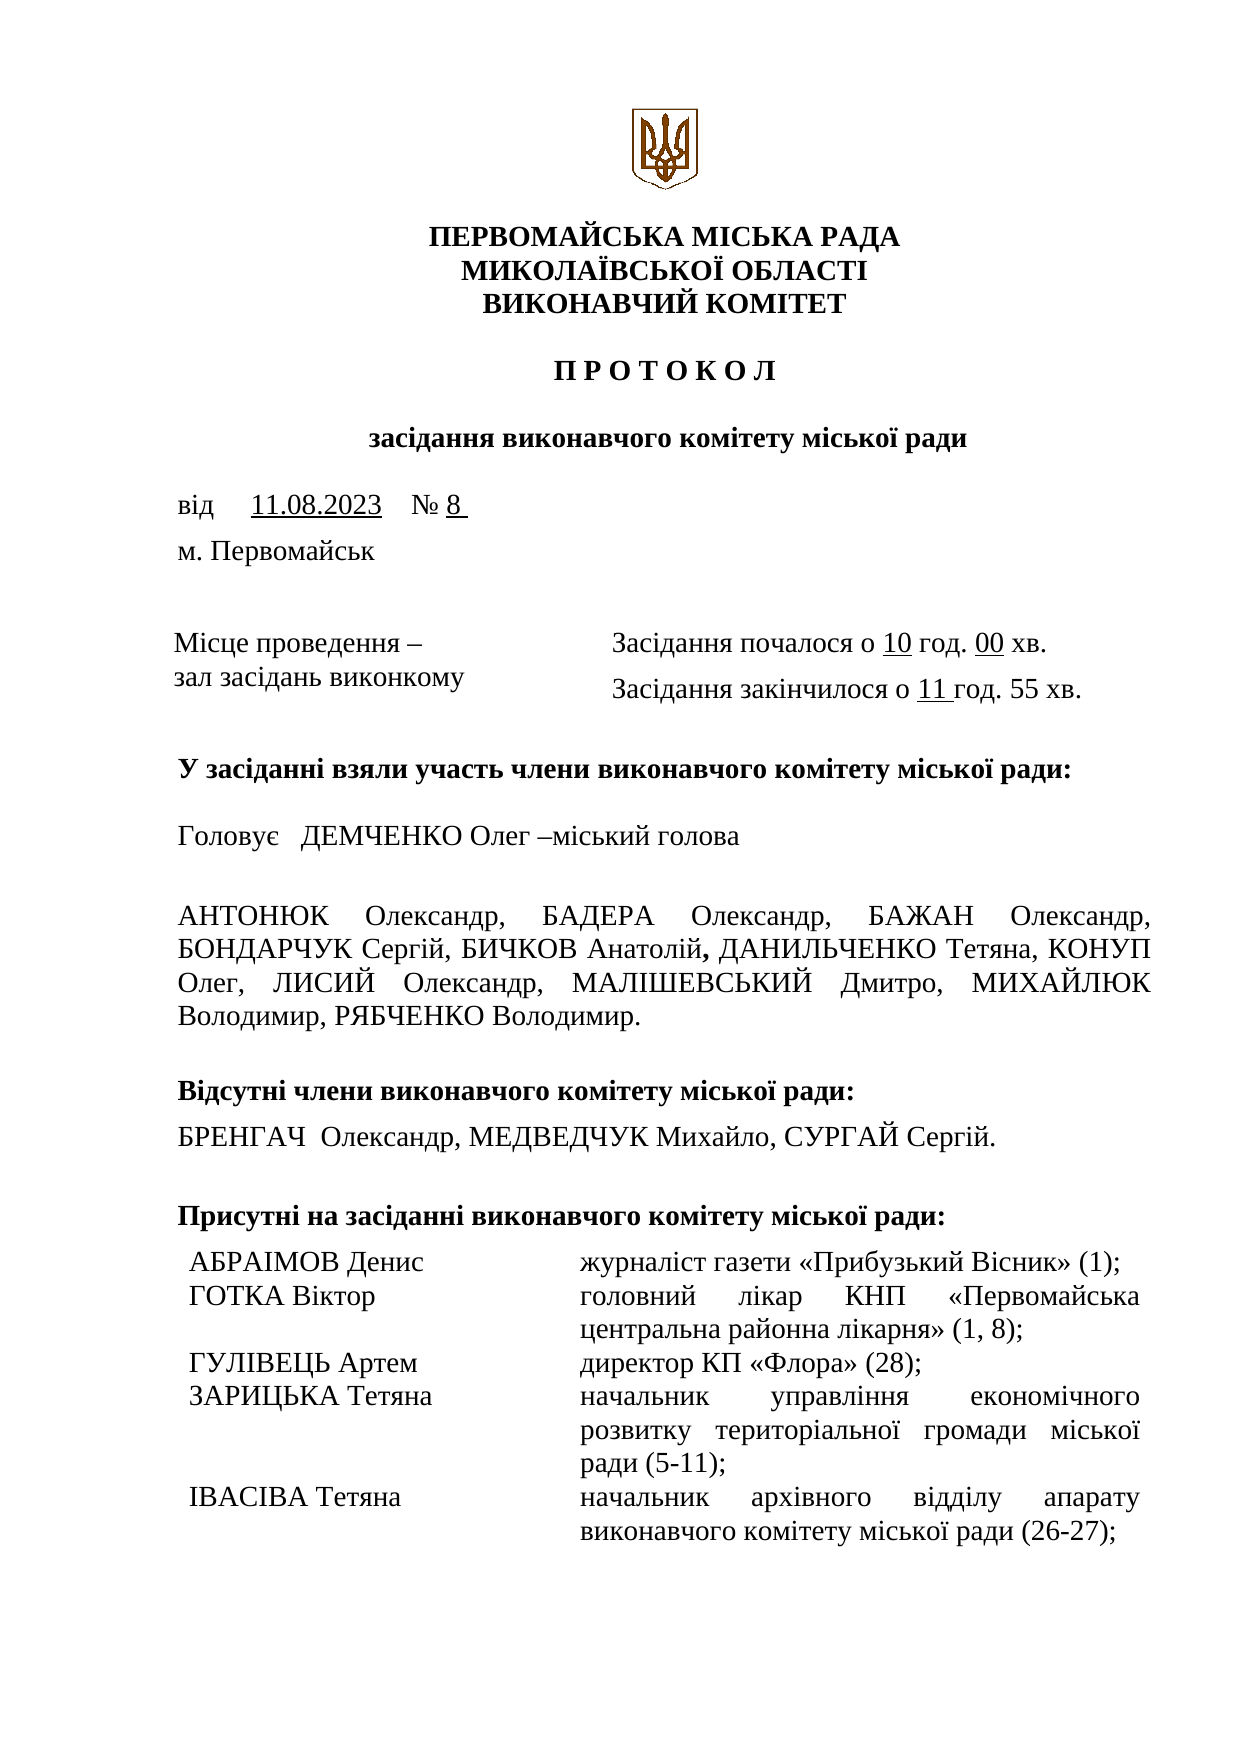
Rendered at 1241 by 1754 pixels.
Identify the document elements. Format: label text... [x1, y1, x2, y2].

table_cell начальник управління економічного розвитку територіальної громади міської ради (5-11); [569, 1379, 1152, 1479]
text П Р О Т О К О Л [177, 353, 1152, 387]
text У засіданні взяли участь члени виконавчого комітету міської ради: [177, 751, 1152, 785]
table_cell ІВАСІВА Тетяна [177, 1479, 569, 1546]
table_header Місце проведення – зал засідань виконкому [133, 580, 600, 718]
table_header Засідання почалося о 10 год. 00 хв. Засідання закінчилося о 11 год. 55 хв. [600, 580, 1107, 718]
text ВИКОНАВЧИЙ КОМІТЕТ [177, 286, 1152, 320]
text Присутні на засіданні виконавчого комітету міської ради: [177, 1165, 1152, 1232]
table_cell головний лікар КНП «Первомайська центральна районна лікарня» (1, 8); [569, 1278, 1152, 1345]
text засідання виконавчого комітету міської ради [177, 420, 1152, 454]
text БРЕНГАЧ Олександр, МЕДВЕДЧУК Михайло, СУРГАЙ Сергій. [177, 1119, 1152, 1152]
table_cell начальник архівного відділу апарату виконавчого комітету міської ради (26-27); [569, 1479, 1152, 1546]
table_cell директор КП «Флора» (28); [569, 1345, 1152, 1378]
table_cell ЗАРИЦЬКА Тетяна [177, 1379, 569, 1479]
table_cell ГУЛІВЕЦЬ Артем [177, 1345, 569, 1378]
picture [625, 103, 704, 194]
text від 11.08.2023 № 8 [177, 487, 1152, 521]
text МИКОЛАЇВСЬКОЇ ОБЛАСТІ [177, 253, 1152, 286]
table_cell ГОТКА Віктор [177, 1278, 569, 1345]
table_header журналіст газети «Прибузький Вісник» (1); [569, 1244, 1152, 1278]
text м. Первомайськ [177, 533, 1152, 567]
table_header АБРАІМОВ Денис [177, 1244, 569, 1278]
text АНТОНЮК Олександр, БАДЕРА Олександр, БАЖАН Олександр, БОНДАРЧУК Сергій, БИЧКОВ Анатолій, ДАНИЛЬЧЕНКО Тетяна, КОНУП Олег, ЛИСИЙ Олександр, МАЛІШЕВСЬКИЙ Дмитро, МИХАЙЛЮК Володимир, РЯБЧЕНКО Володимир. [177, 898, 1152, 1032]
text Головує ДЕМЧЕНКО Олег –міський голова [177, 818, 1152, 852]
text Відсутні члени виконавчого комітету міської ради: [177, 1073, 1152, 1106]
text ПЕРВОМАЙСЬКА МІСЬКА РАДА [177, 219, 1152, 253]
